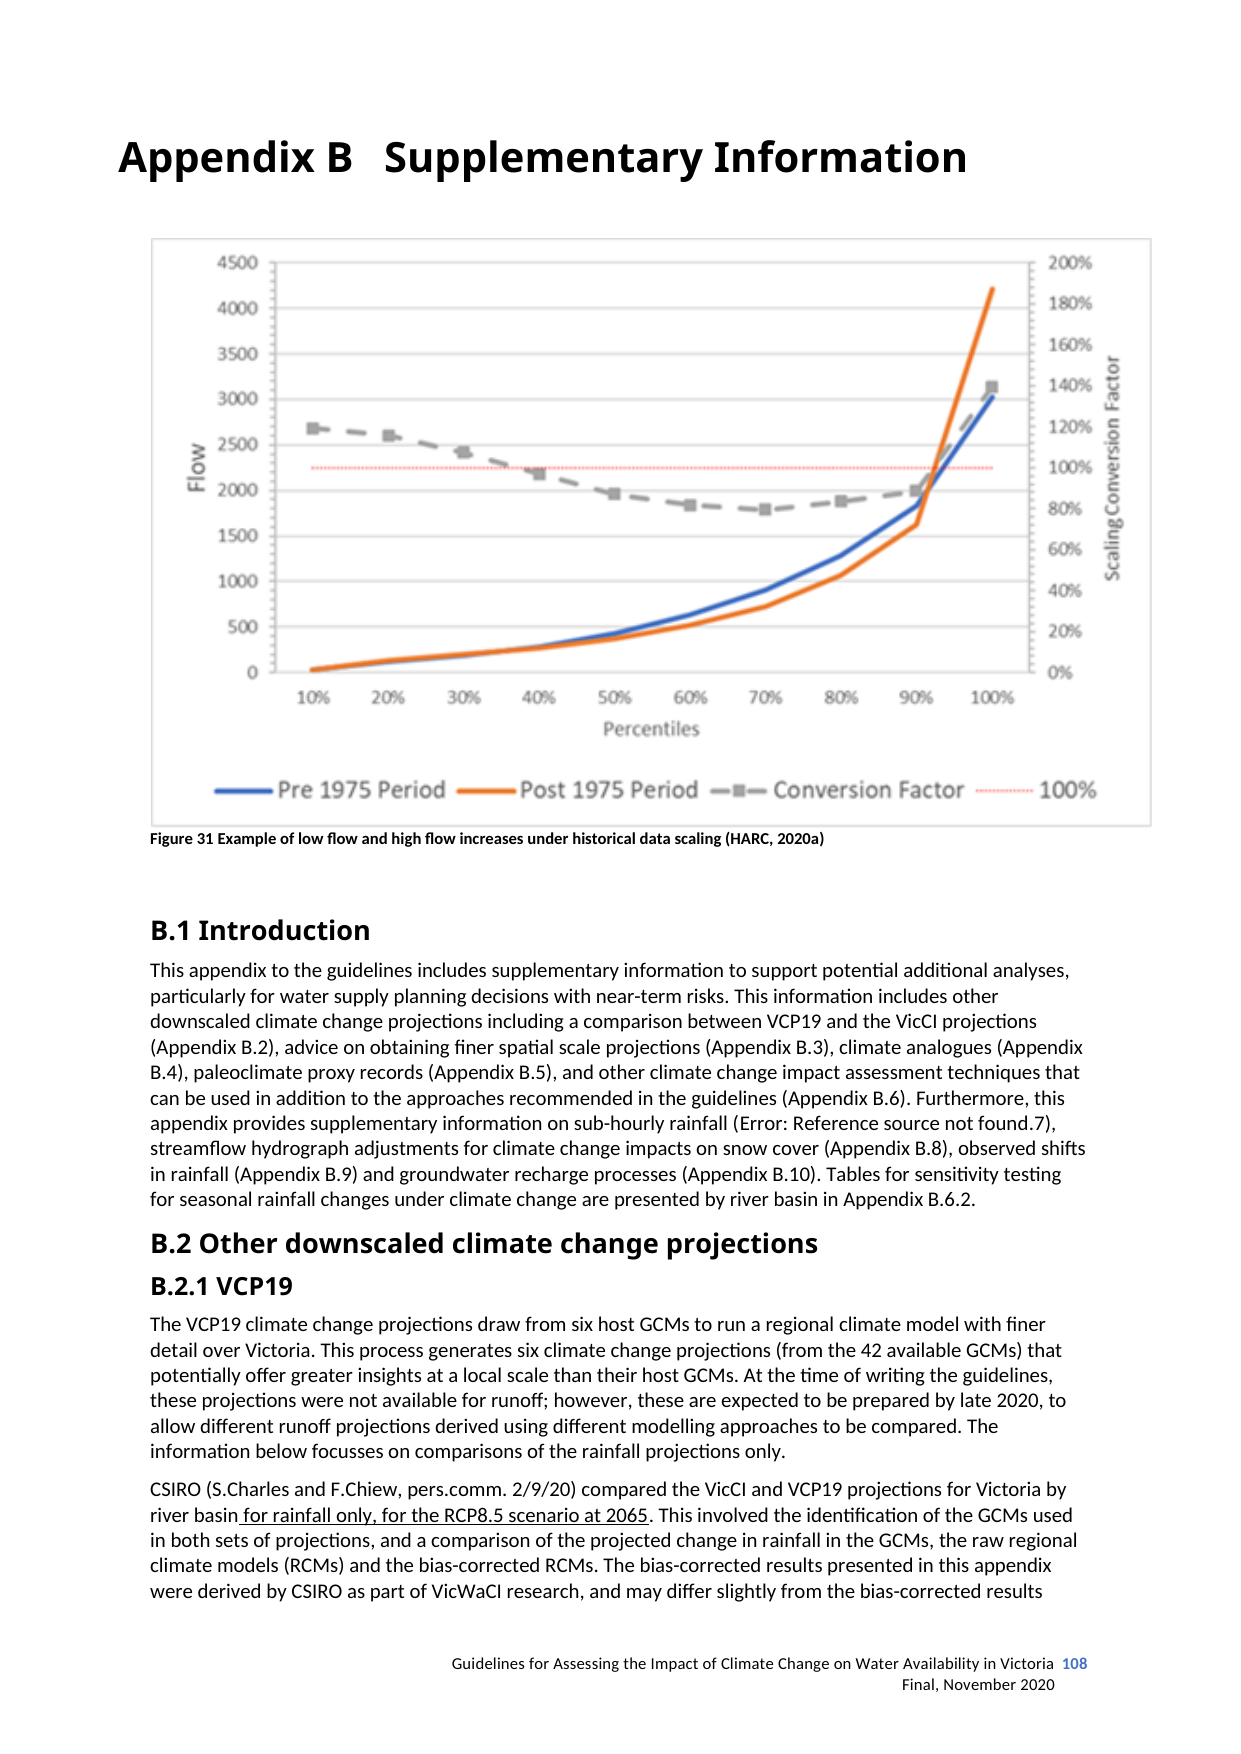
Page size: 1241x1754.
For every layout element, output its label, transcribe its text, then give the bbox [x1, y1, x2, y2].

subtitle Supplementary Information [118, 135, 1240, 181]
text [150, 1476, 1090, 1603]
text Figure 31 Example of low flow and high flow increases under historical data scaling (HARC, 2020a) [150, 828, 1090, 849]
subtitle B.2 Other downscaled climate change projections [150, 1224, 1090, 1261]
text The VCP19 climate change projections draw from six host GCMs to run a regional climate model with finer detail over Victoria. This process generates six climate change projections (from the 42 available GCMs) that potentially offer greater insights at a local scale than their host GCMs. At the time of writing the guidelines, these projections were not available for runoff; however, these are expected to be prepared by late 2020, to allow different runoff projections derived using different modelling approaches to be compared. The information below focusses on comparisons of the rainfall projections only. [150, 1311, 1090, 1464]
subtitle B.2.1 VCP19 [150, 1268, 1090, 1302]
text This appendix to the guidelines includes supplementary information to support potential additional analyses, particularly for water supply planning decisions with near-term risks. This information includes other downscaled climate change projections including a comparison between VCP19 and the VicCI projections (Appendix B.2), advice on obtaining finer spatial scale projections (Appendix B.3), climate analogues (Appendix B.4), paleoclimate proxy records (Appendix B.5), and other climate change impact assessment techniques that can be used in addition to the approaches recommended in the guidelines (Appendix B.6). Furthermore, this appendix provides supplementary information on sub-hourly rainfall (Appendix B.7), streamflow hydrograph adjustments for climate change impacts on snow cover (Appendix B.8), observed shifts in rainfall (Appendix B.9) and groundwater recharge processes (Appendix B.10). Tables for sensitivity testing for seasonal rainfall changes under climate change are presented by river basin in Appendix B.6.2. [150, 958, 1090, 1212]
subtitle B.1 Introduction [150, 912, 1090, 948]
